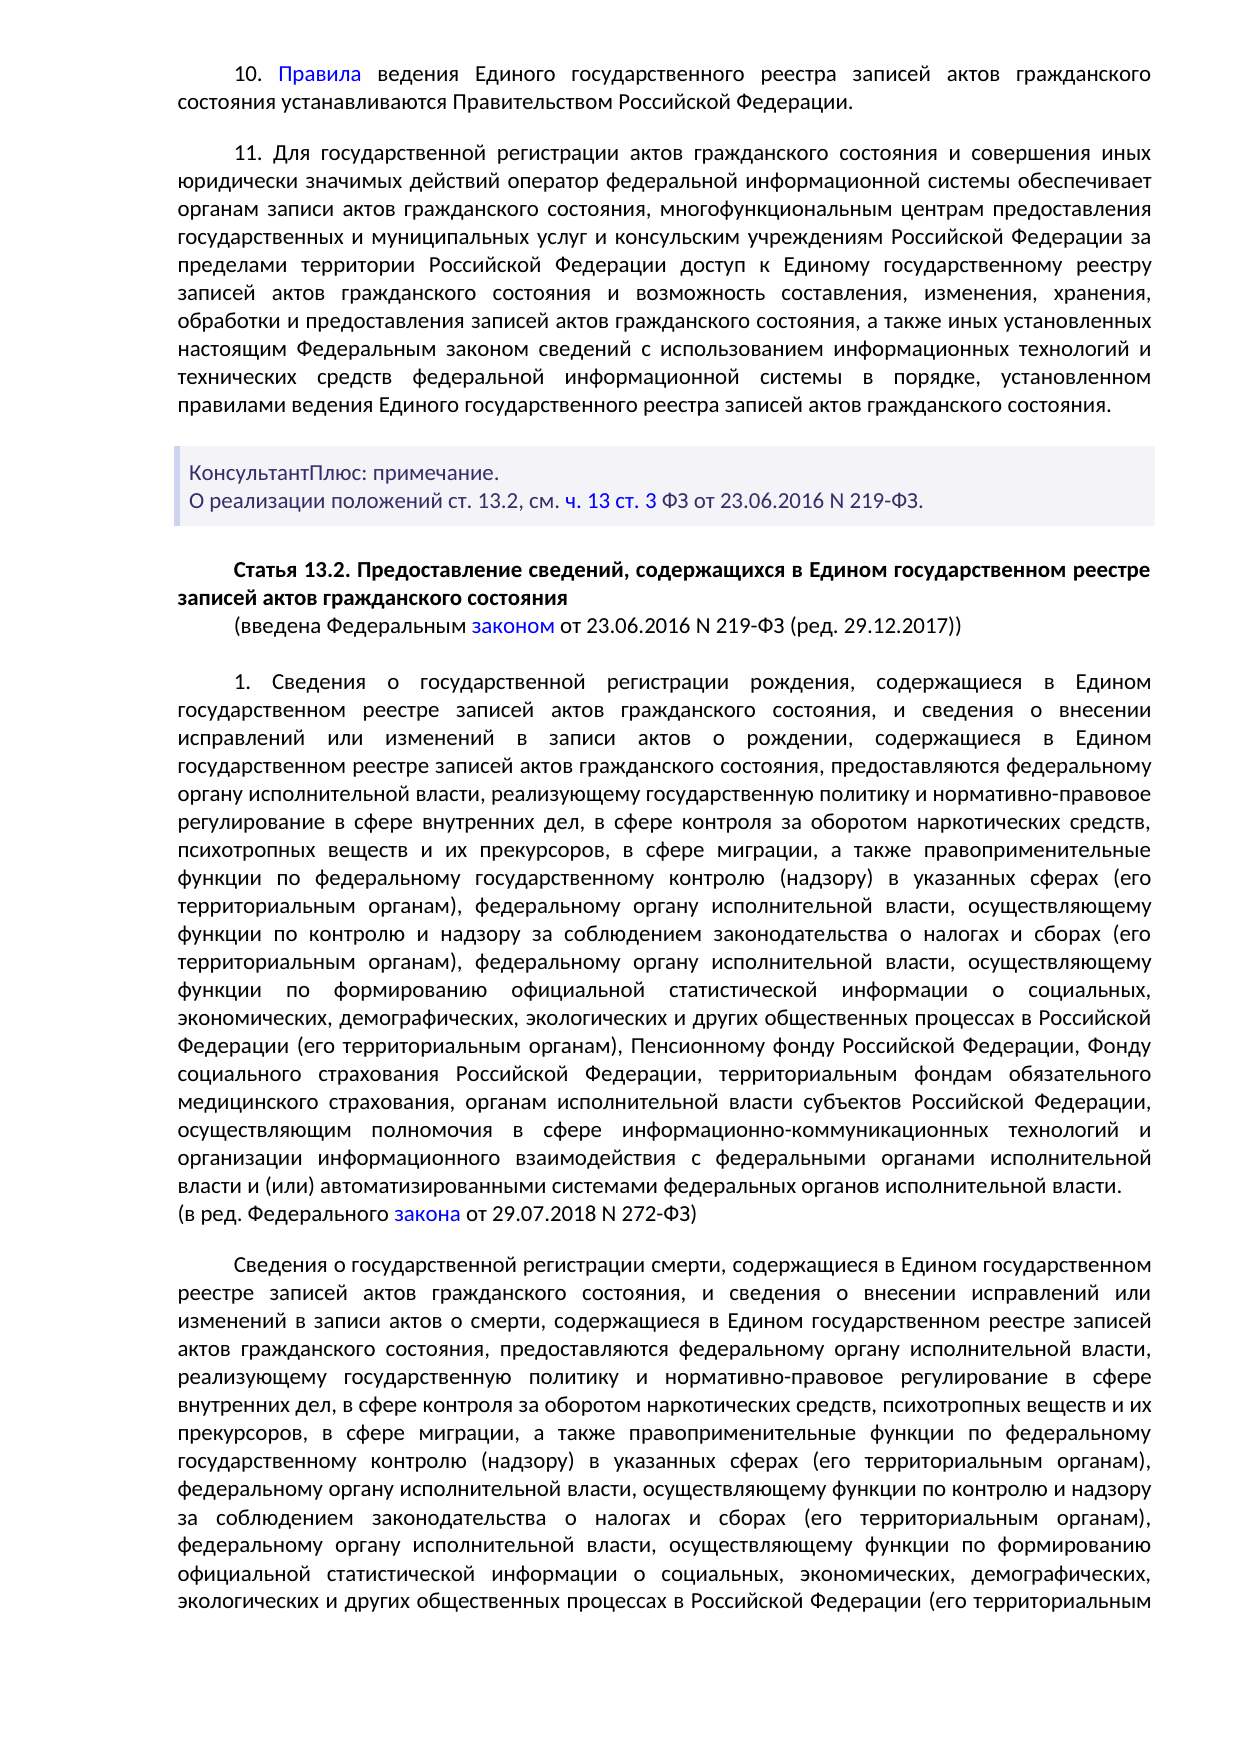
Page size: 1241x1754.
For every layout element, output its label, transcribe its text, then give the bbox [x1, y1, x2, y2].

title Статья 13.2. Предоставление сведений, содержащихся в Едином государственном реестре записей актов гражданского состояния [177, 555, 1152, 611]
text 10. Правила ведения Единого государственного реестра записей актов гражданского состояния устанавливаются Правительством Российской Федерации. [177, 59, 1152, 115]
text 1. Сведения о государственной регистрации рождения, содержащиеся в Едином государственном реестре записей актов гражданского состояния, и сведения о внесении исправлений или изменений в записи актов о рождении, содержащиеся в Едином государственном реестре записей актов гражданского состояния, предоставляются федеральному органу исполнительной власти, реализующему государственную политику и нормативно-правовое регулирование в сфере внутренних дел, в сфере контроля за оборотом наркотических средств, психотропных веществ и их прекурсоров, в сфере миграции, а также правоприменительные функции по федеральному государственному контролю (надзору) в указанных сферах (его территориальным органам), федеральному органу исполнительной власти, осуществляющему функции по контролю и надзору за соблюдением законодательства о налогах и сборах (его территориальным органам), федеральному органу исполнительной власти, осуществляющему функции по формированию официальной статистической информации о социальных, экономических, демографических, экологических и других общественных процессах в Российской Федерации (его территориальным органам), Пенсионному фонду Российской Федерации, Фонду социального страхования Российской Федерации, территориальным фондам обязательного медицинского страхования, органам исполнительной власти субъектов Российской Федерации, осуществляющим полномочия в сфере информационно-коммуникационных технологий и организации информационного взаимодействия с федеральными органами исполнительной власти и (или) автоматизированными системами федеральных органов исполнительной власти. [177, 667, 1152, 1199]
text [177, 1250, 1152, 1615]
text (в ред. Федерального закона от 29.07.2018 N 272-ФЗ) [177, 1199, 1152, 1227]
text 11. Для государственной регистрации актов гражданского состояния и совершения иных юридически значимых действий оператор федеральной информационной системы обеспечивает органам записи актов гражданского состояния, многофункциональным центрам предоставления государственных и муниципальных услуг и консульским учреждениям Российской Федерации за пределами территории Российской Федерации доступ к Единому государственному реестру записей актов гражданского состояния и возможность составления, изменения, хранения, обработки и предоставления записей актов гражданского состояния, а также иных установленных настоящим Федеральным законом сведений с использованием информационных технологий и технических средств федеральной информационной системы в порядке, установленном правилами ведения Единого государственного реестра записей актов гражданского состояния. [177, 138, 1152, 418]
text (введена Федеральным законом от 23.06.2016 N 219-ФЗ (ред. 29.12.2017)) [177, 611, 1152, 639]
table_header КонсультантПлюс: примечание. О реализации положений ст. 13.2, см. ч. 13 ст. 3 ФЗ от 23.06.2016 N 219-ФЗ. [180, 446, 1149, 526]
